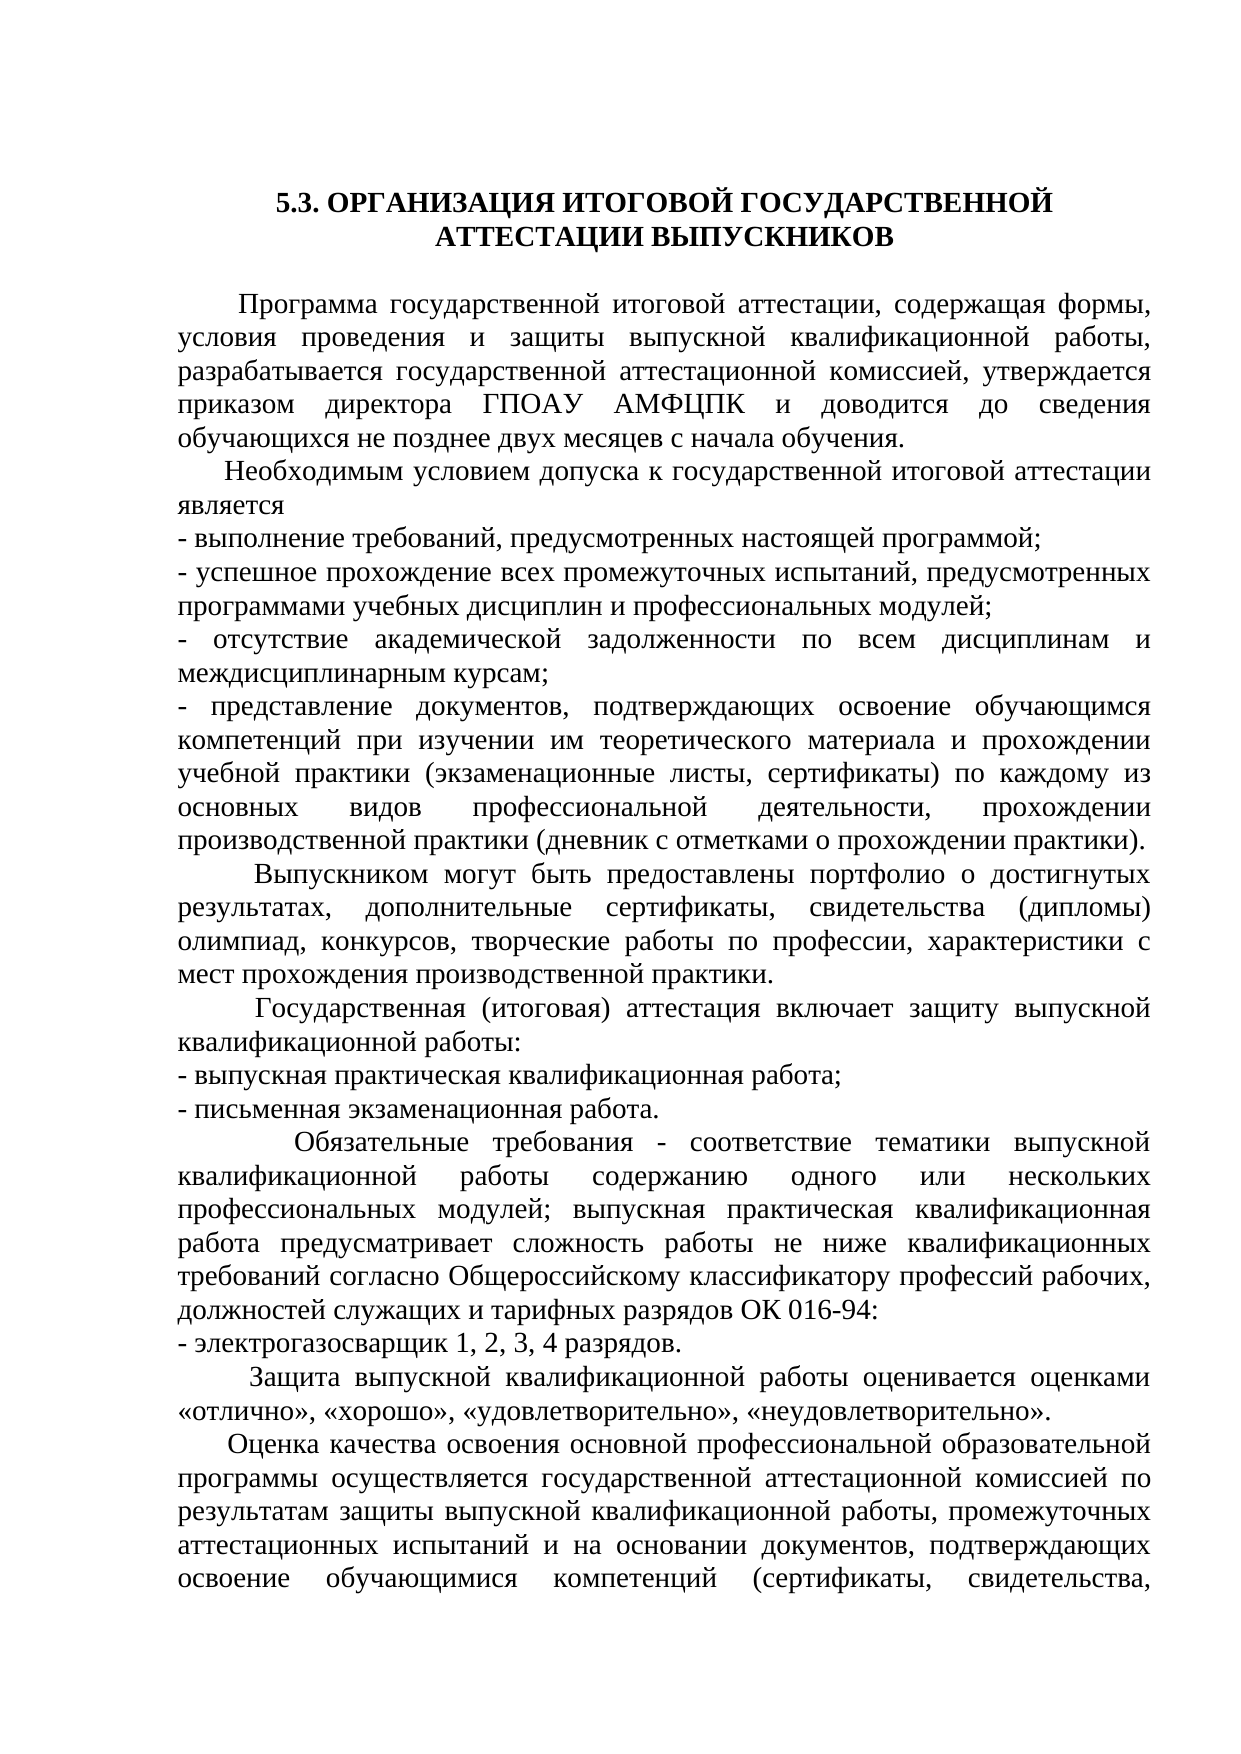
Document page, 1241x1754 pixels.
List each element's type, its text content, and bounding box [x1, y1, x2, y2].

text - выпускная практическая квалификационная работа; [177, 1057, 1152, 1091]
text Необходимым условием допуска к государственной итоговой аттестации является [177, 453, 1152, 521]
text - письменная экзаменационная работа. [177, 1091, 1152, 1124]
text - выполнение требований, предусмотренных настоящей программой; [177, 521, 1152, 554]
text Обязательные требования - соответствие тематики выпускной квалификационной работы содержанию одного или нескольких профессиональных модулей; выпускная практическая квалификационная работа предусматривает сложность работы не ниже квалификационных требований согласно Общероссийскому классификатору профессий рабочих, должностей служащих и тарифных разрядов ОК 016-94: [177, 1124, 1152, 1326]
text Выпускником могут быть предоставлены портфолио о достигнутых результатах, дополнительные сертификаты, свидетельства (дипломы) олимпиад, конкурсов, творческие работы по профессии, характеристики с мест прохождения производственной практики. [177, 856, 1152, 990]
text Программа государственной итоговой аттестации, содержащая формы, условия проведения и защиты выпускной квалификационной работы, разрабатывается государственной аттестационной комиссией, утверждается приказом директора ГПОАУ АМФЦПК и доводится до сведения обучающихся не позднее двух месяцев с начала обучения. [177, 286, 1152, 453]
text Защита выпускной квалификационной работы оценивается оценками «отлично», «хорошо», «удовлетворительно», «неудовлетворительно». [177, 1359, 1152, 1426]
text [177, 1426, 1152, 1594]
text - успешное прохождение всех промежуточных испытаний, предусмотренных программами учебных дисциплин и профессиональных модулей; [177, 554, 1152, 621]
text - отсутствие академической задолженности по всем дисциплинам и междисциплинарным курсам; [177, 621, 1152, 688]
text - представление документов, подтверждающих освоение обучающимся компетенций при изучении им теоретического материала и прохождении учебной практики (экзаменационные листы, сертификаты) по каждому из основных видов профессиональной деятельности, прохождении производственной практики (дневник с отметками о прохождении практики). [177, 688, 1152, 856]
text Государственная (итоговая) аттестация включает защиту выпускной квалификационной работы: [177, 990, 1152, 1057]
text 5.3. ОРГАНИЗАЦИЯ ИТОГОВОЙ ГОСУДАРСТВЕННОЙ АТТЕСТАЦИИ ВЫПУСКНИКОВ [177, 185, 1152, 252]
text - электрогазосварщик 1, 2, 3, 4 разрядов. [177, 1326, 1152, 1359]
